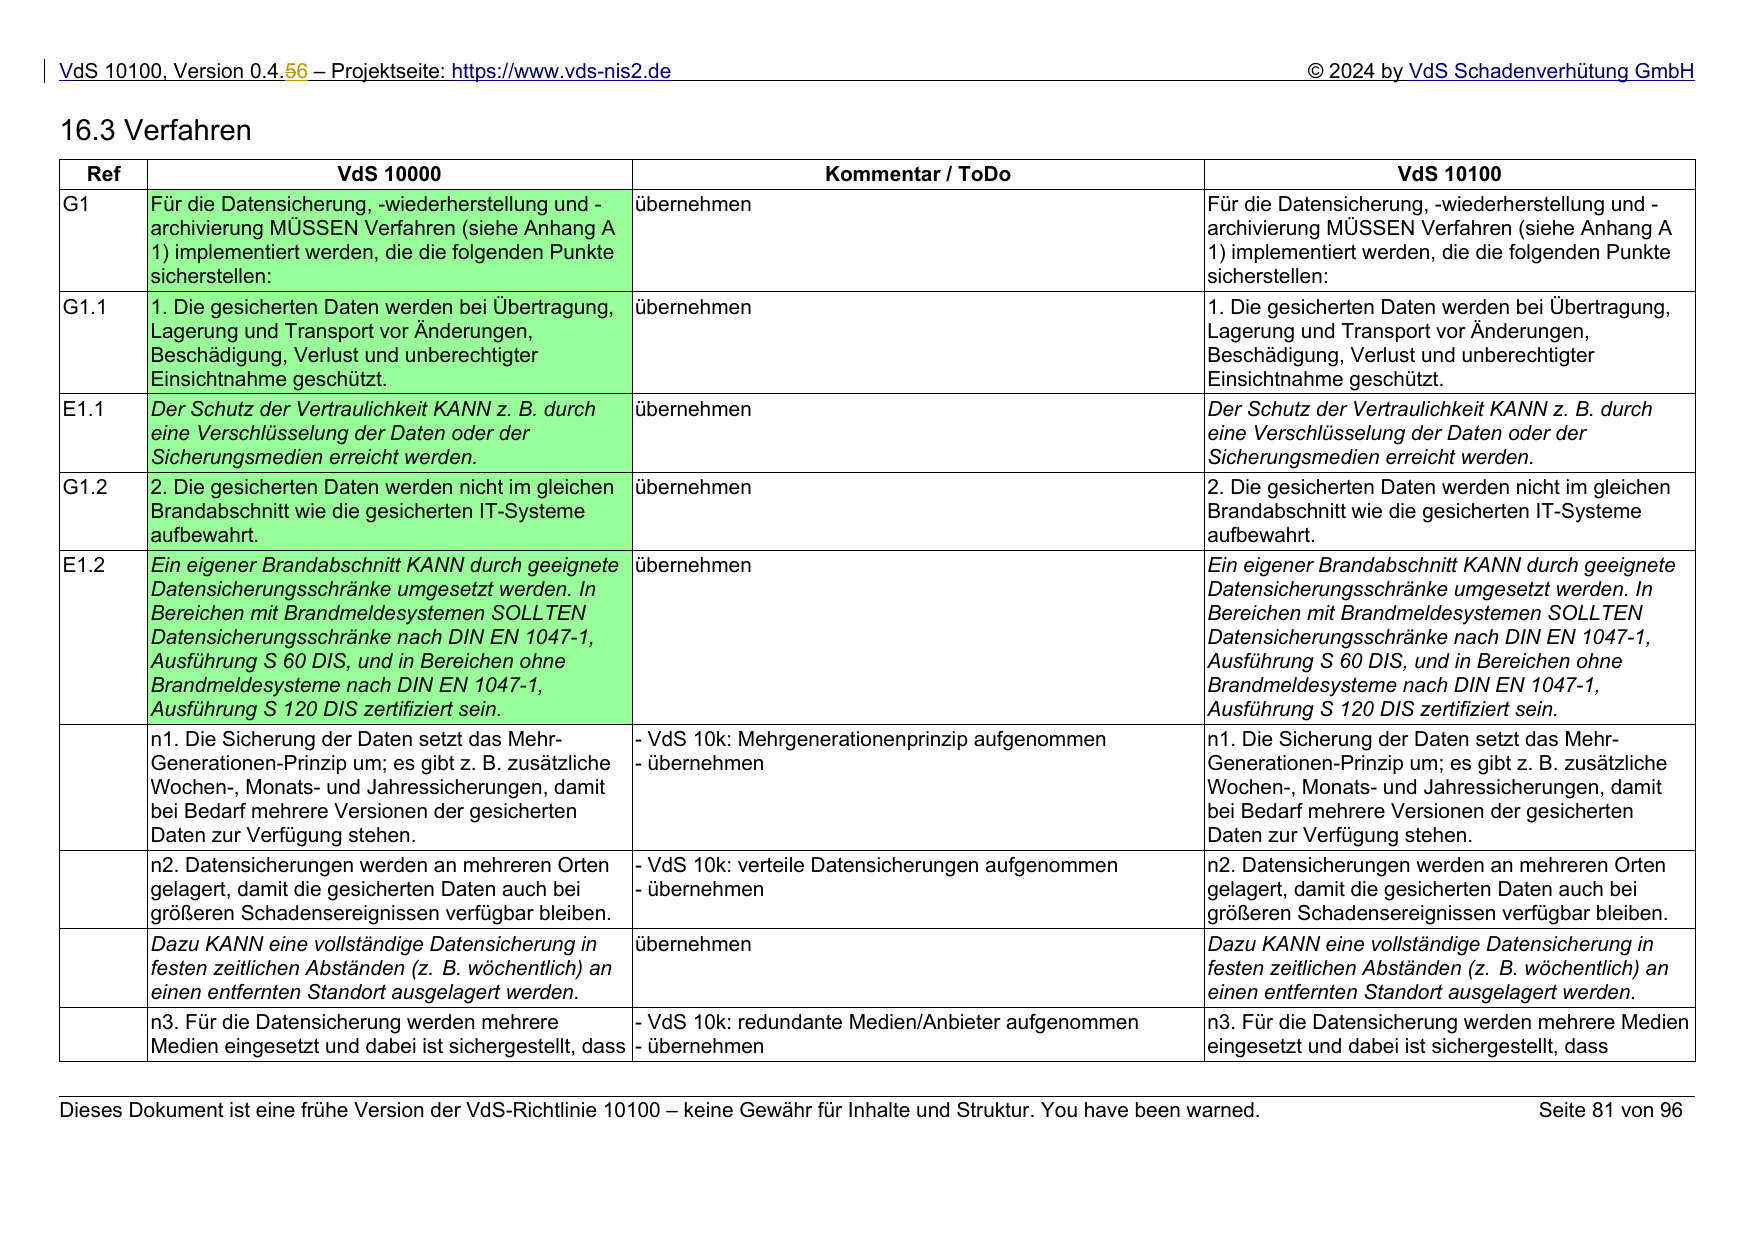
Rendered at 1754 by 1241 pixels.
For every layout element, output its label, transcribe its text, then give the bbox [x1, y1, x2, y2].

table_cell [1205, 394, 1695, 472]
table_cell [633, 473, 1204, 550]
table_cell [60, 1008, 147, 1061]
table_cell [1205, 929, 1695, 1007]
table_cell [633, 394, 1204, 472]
subtitle 16.3 Verfahren [59, 112, 1695, 146]
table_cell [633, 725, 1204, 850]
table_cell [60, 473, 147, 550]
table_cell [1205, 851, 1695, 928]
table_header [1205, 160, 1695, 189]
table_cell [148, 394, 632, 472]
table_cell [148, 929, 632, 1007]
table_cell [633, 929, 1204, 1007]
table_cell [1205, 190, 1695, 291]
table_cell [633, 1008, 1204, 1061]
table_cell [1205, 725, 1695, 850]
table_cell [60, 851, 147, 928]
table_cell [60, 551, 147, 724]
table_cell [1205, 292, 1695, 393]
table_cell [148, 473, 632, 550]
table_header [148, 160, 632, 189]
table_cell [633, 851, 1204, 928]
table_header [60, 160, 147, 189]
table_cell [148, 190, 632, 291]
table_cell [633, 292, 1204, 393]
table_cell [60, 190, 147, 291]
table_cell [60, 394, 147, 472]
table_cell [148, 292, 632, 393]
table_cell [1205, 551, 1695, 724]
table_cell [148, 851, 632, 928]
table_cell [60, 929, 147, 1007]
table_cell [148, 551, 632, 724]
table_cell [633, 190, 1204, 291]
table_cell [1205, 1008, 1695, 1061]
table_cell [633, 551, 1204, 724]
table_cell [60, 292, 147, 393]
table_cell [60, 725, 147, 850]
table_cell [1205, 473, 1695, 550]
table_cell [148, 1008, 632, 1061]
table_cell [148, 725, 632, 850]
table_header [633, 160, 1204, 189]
